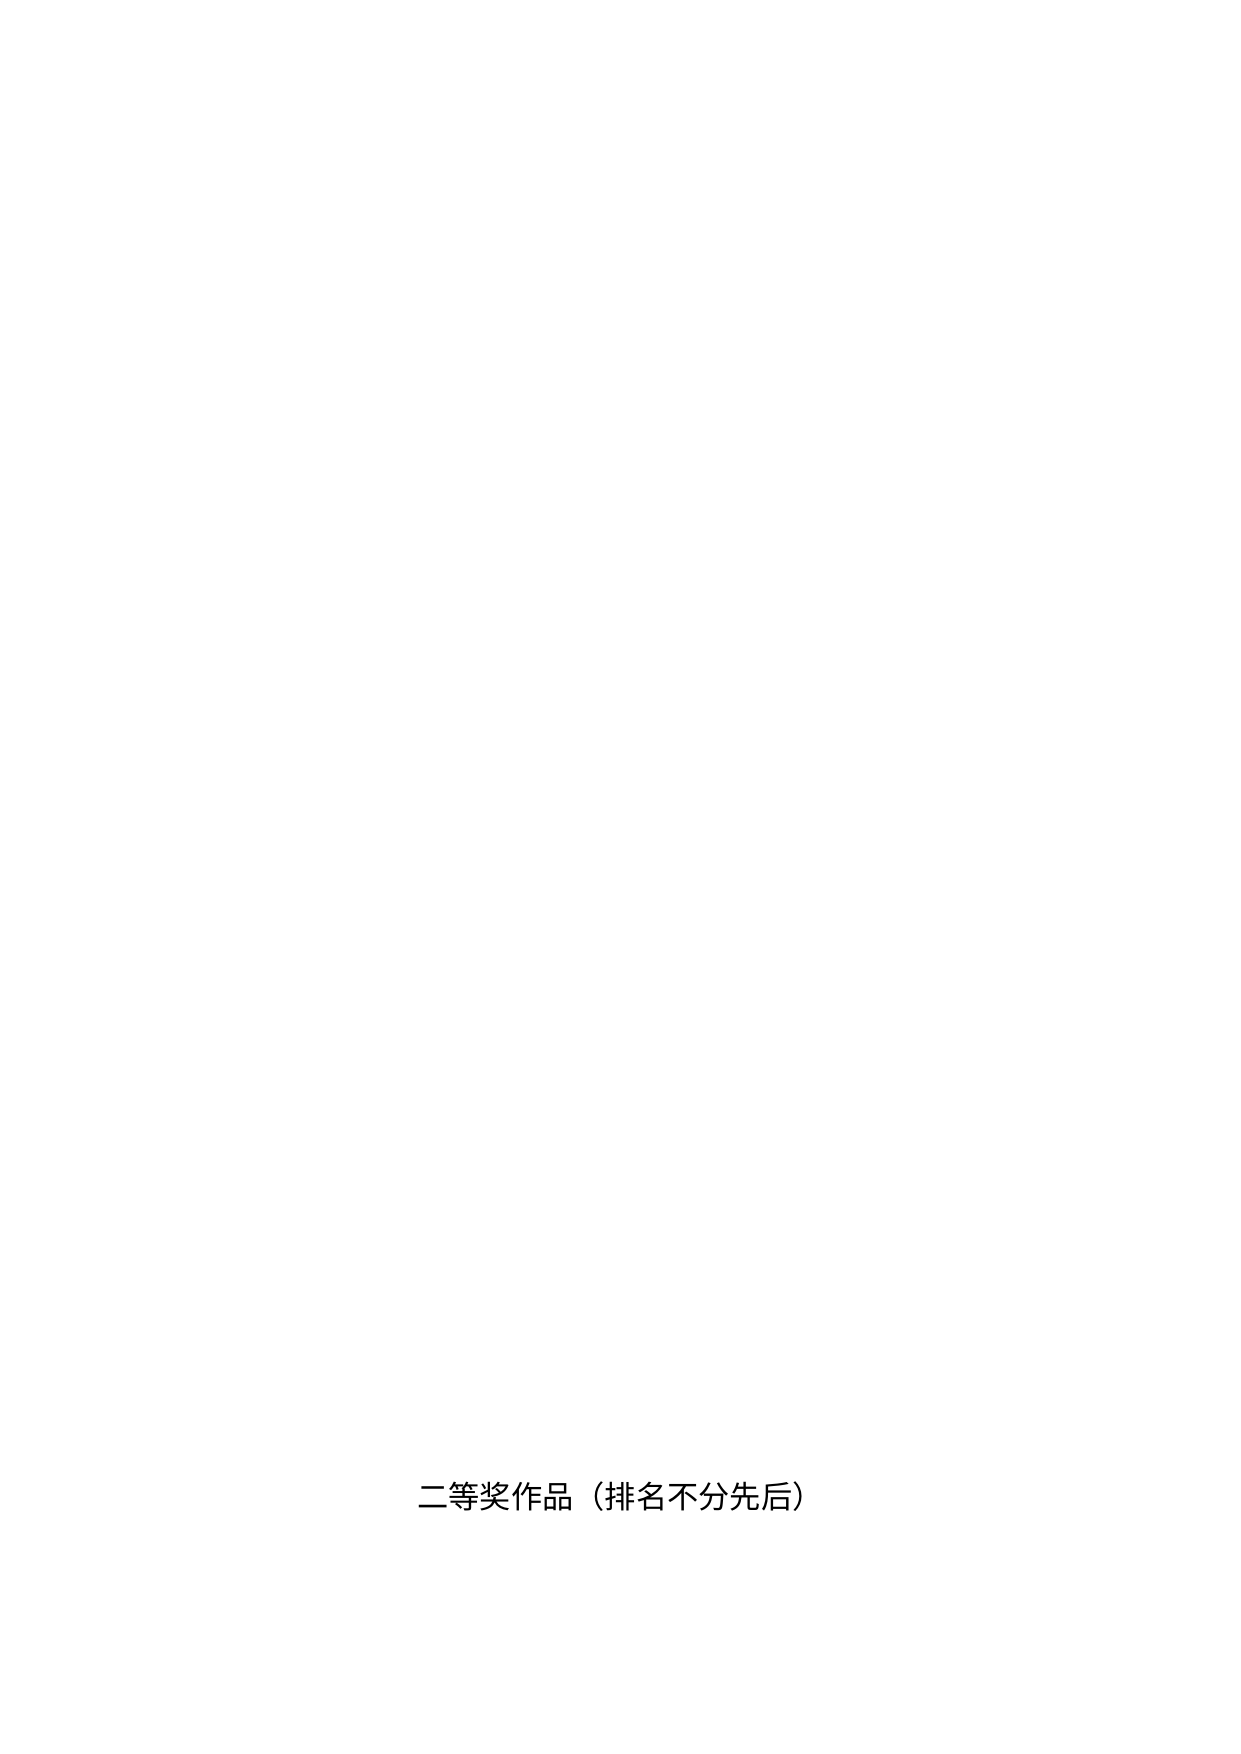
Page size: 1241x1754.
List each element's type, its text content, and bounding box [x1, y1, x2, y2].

text 二等奖作品（排名不分先后） [187, 1462, 1053, 1527]
